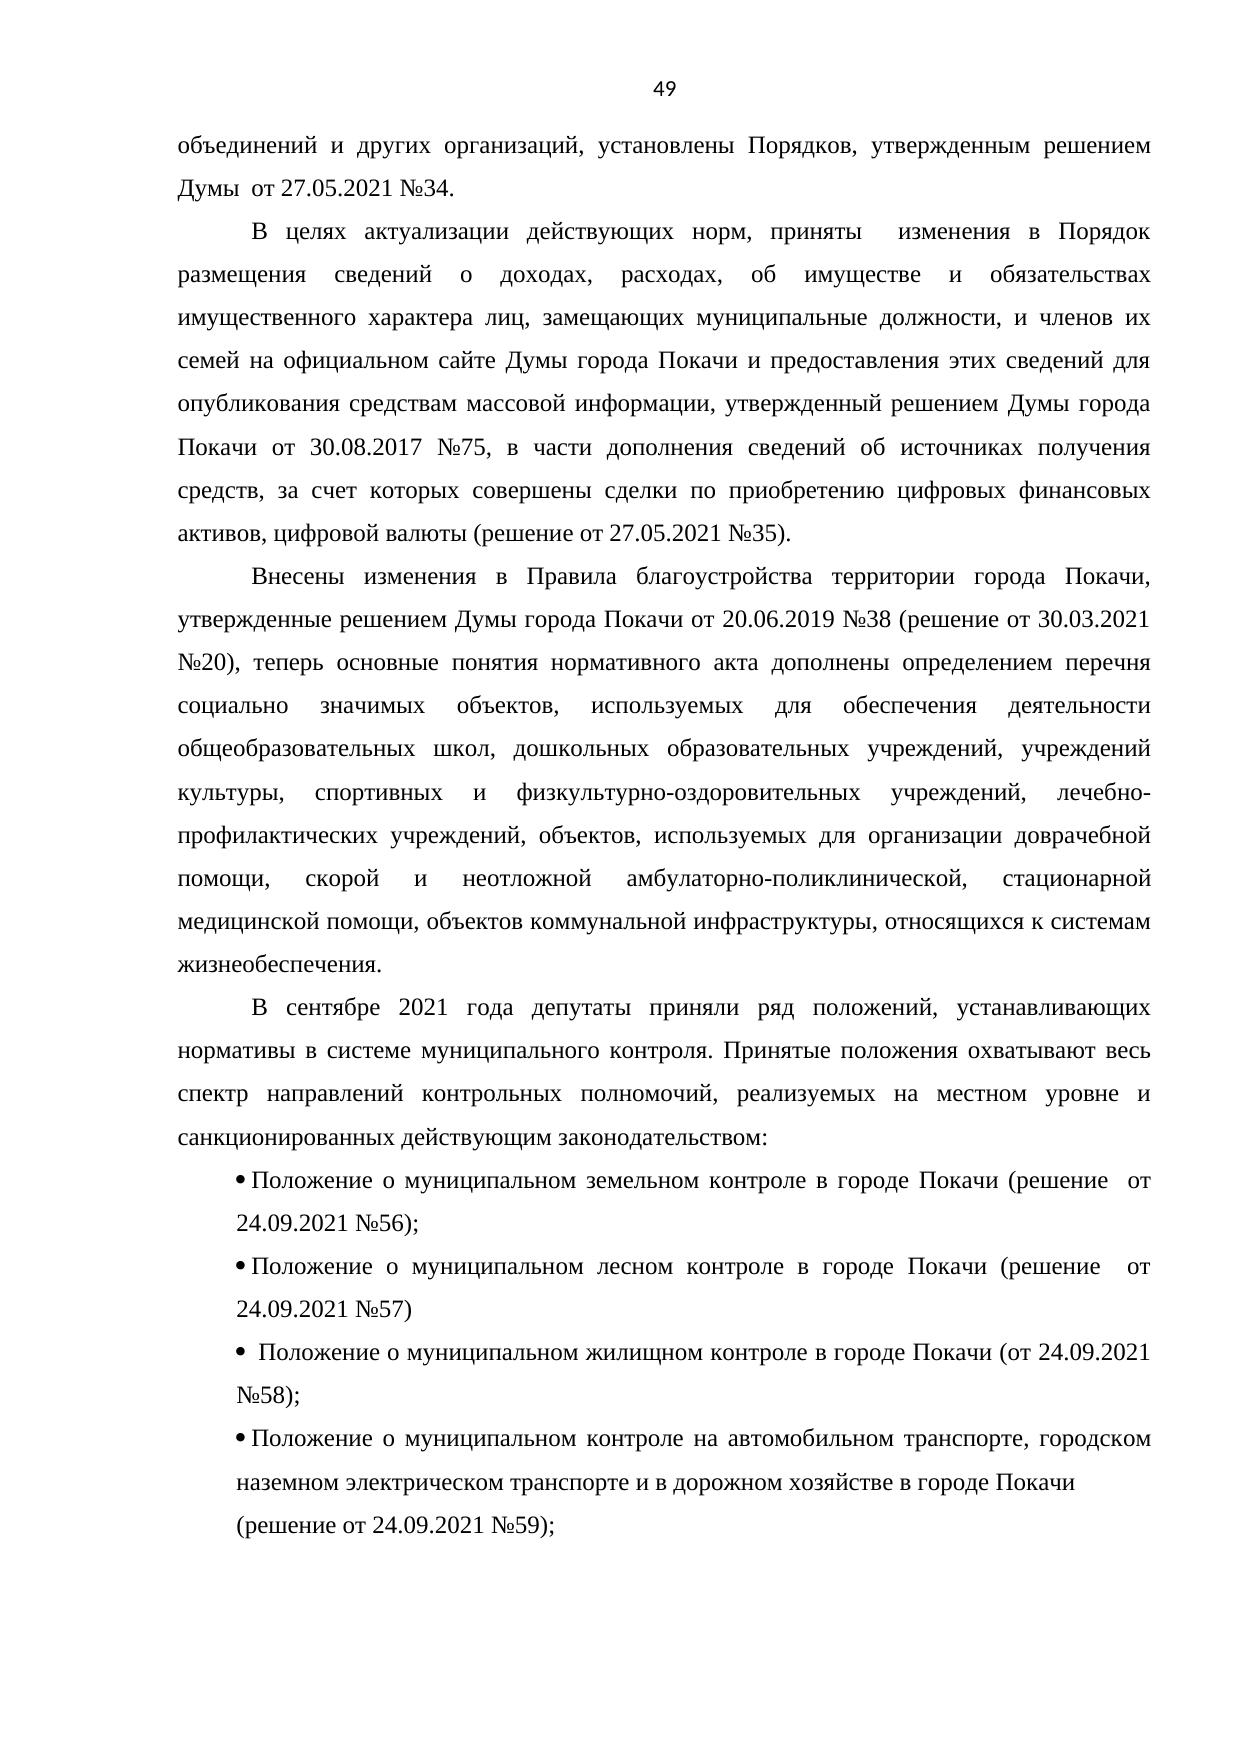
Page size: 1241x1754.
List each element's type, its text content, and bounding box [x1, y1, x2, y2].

list Положение о муниципальном жилищном контроле в городе Покачи (от 24.09.2021 №58); [236, 1337, 1152, 1409]
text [177, 130, 1152, 202]
list Положение о муниципальном контроле на автомобильном транспорте, городском наземном электрическом транспорте и в дорожном хозяйстве в городе Покачи (решение от 24.09.2021 №59); [236, 1423, 1152, 1538]
list Положение о муниципальном земельном контроле в городе Покачи (решение от 24.09.2021 №56); [236, 1165, 1152, 1237]
text В целях актуализации действующих норм, приняты изменения в Порядок размещения сведений о доходах, расходах, об имуществе и обязательствах имущественного характера лиц, замещающих муниципальные должности, и членов их семей на официальном сайте Думы города Покачи и предоставления этих сведений для опубликования средствам массовой информации, утвержденный решением Думы города Покачи от 30.08.2017 №75, в части дополнения сведений об источниках получения средств, за счет которых совершены сделки по приобретению цифровых финансовых активов, цифровой валюты (решение от 27.05.2021 №35). [177, 216, 1152, 547]
list Положение о муниципальном лесном контроле в городе Покачи (решение от 24.09.2021 №57) [236, 1251, 1152, 1323]
text В сентябре 2021 года депутаты приняли ряд положений, устанавливающих нормативы в системе муниципального контроля. Принятые положения охватывают весь спектр направлений контрольных полномочий, реализуемых на местном уровне и санкционированных действующим законодательством: [177, 992, 1152, 1150]
text Внесены изменения в Правила благоустройства территории города Покачи, утвержденные решением Думы города Покачи от 20.06.2019 №38 (решение от 30.03.2021 №20), теперь основные понятия нормативного акта дополнены определением перечня социально значимых объектов, используемых для обеспечения деятельности общеобразовательных школ, дошкольных образовательных учреждений, учреждений культуры, спортивных и физкультурно-оздоровительных учреждений, лечебно-профилактических учреждений, объектов, используемых для организации доврачебной помощи, скорой и неотложной амбулаторно-поликлинической, стационарной медицинской помощи, объектов коммунальной инфраструктуры, относящихся к системам жизнеобеспечения. [177, 561, 1152, 978]
